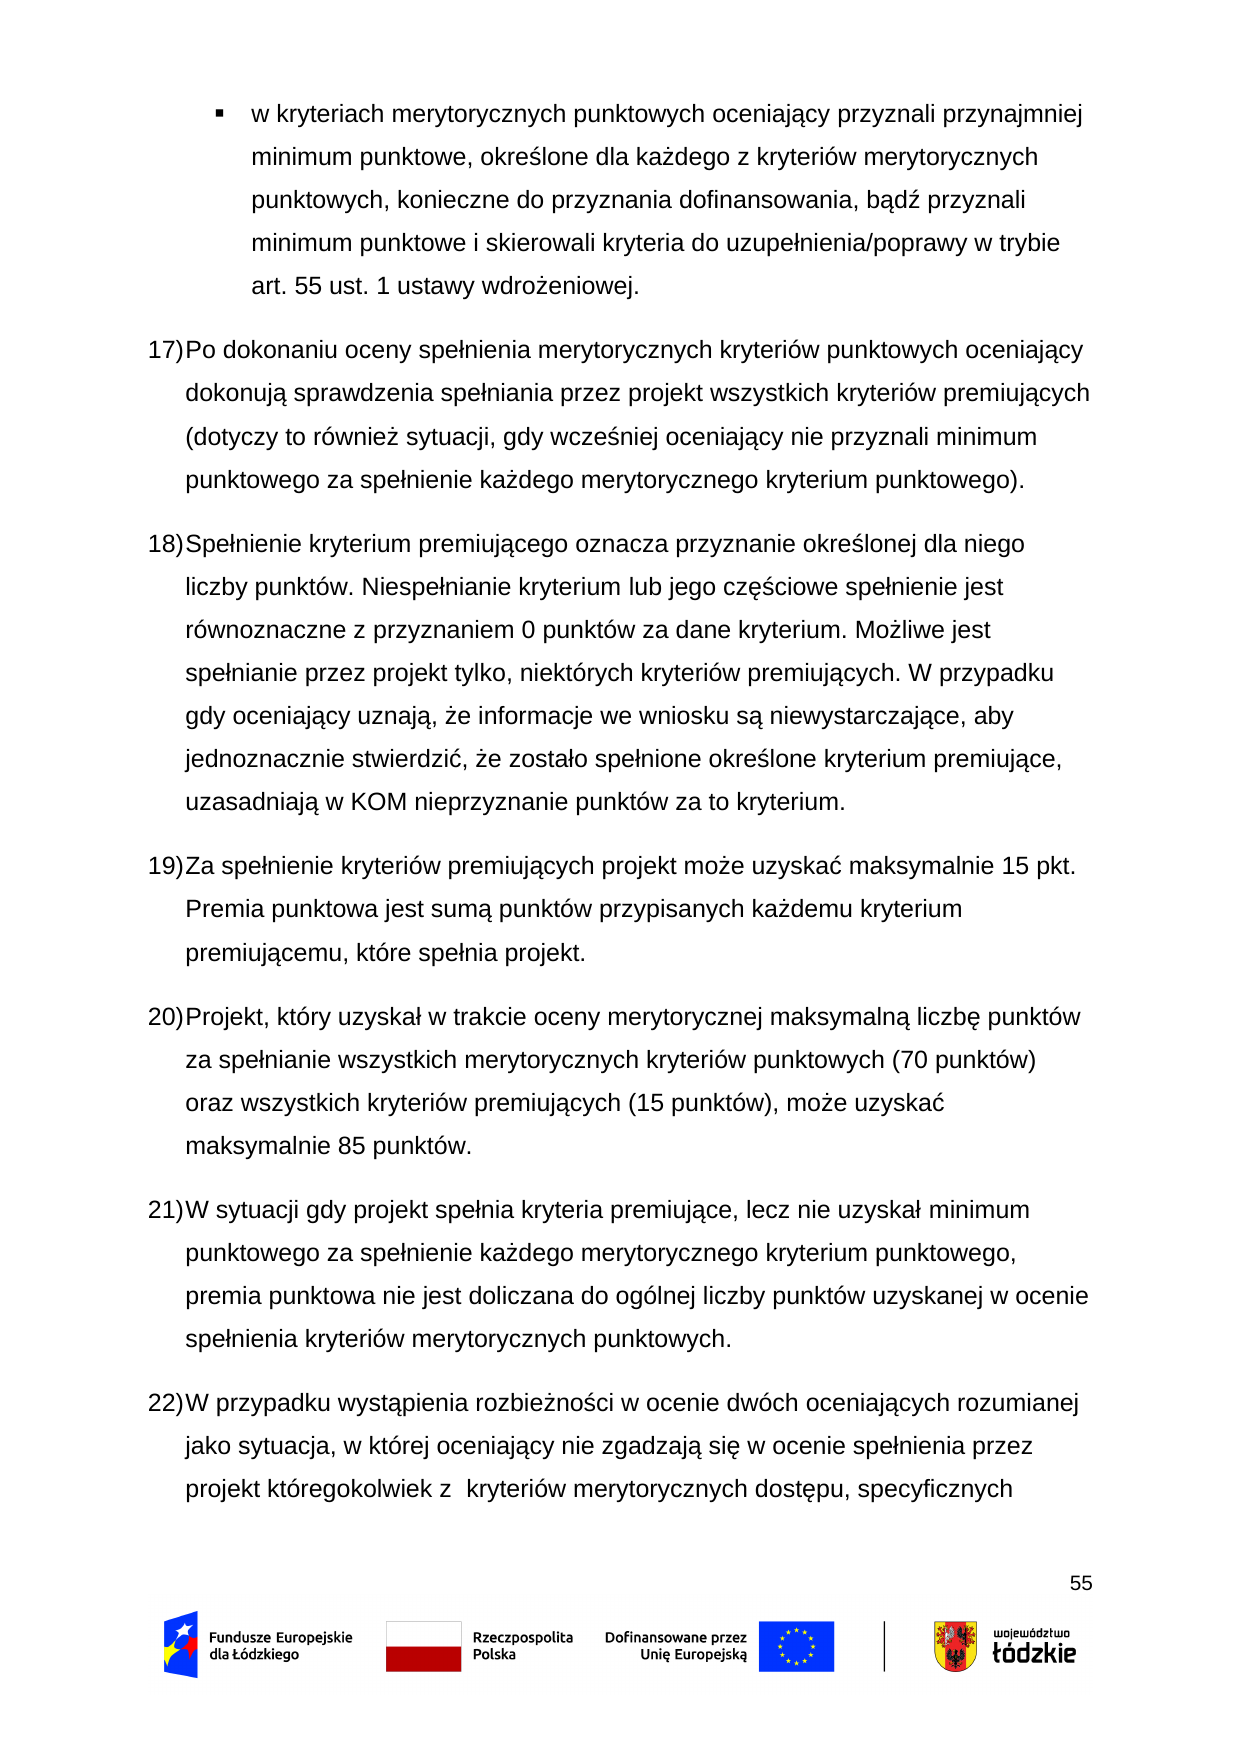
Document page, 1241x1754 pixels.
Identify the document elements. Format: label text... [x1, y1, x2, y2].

list Projekt, który uzyskał w trakcie oceny merytorycznej maksymalną liczbę punktów za spełnianie wszystkich merytorycznych kryteriów punktowych (70 punktów) oraz wszystkich kryteriów premiujących (15 punktów), może uzyskać maksymalnie 85 punktów. [148, 1001, 1092, 1159]
list w kryteriach merytorycznych punktowych oceniający przyznali przynajmniej minimum punktowe, określone dla każdego z kryteriów merytorycznych punktowych, konieczne do przyznania dofinansowania, bądź przyznali minimum punktowe i skierowali kryteria do uzupełnienia/poprawy w trybie art. 55 ust. 1 ustawy wdrożeniowej. [214, 99, 1092, 300]
list Spełnienie kryterium premiującego oznacza przyznanie określonej dla niego liczby punktów. Niespełnianie kryterium lub jego częściowe spełnienie jest równoznaczne z przyznaniem 0 punktów za dane kryterium. Możliwe jest spełnianie przez projekt tylko, niektórych kryteriów premiujących. W przypadku gdy oceniający uznają, że informacje we wniosku są niewystarczające, aby jednoznacznie stwierdzić, że zostało spełnione określone kryterium premiujące, uzasadniają w KOM nieprzyznanie punktów za to kryterium. [148, 528, 1092, 816]
list W sytuacji gdy projekt spełnia kryteria premiujące, lecz nie uzyskał minimum punktowego za spełnienie każdego merytorycznego kryterium punktowego, premia punktowa nie jest doliczana do ogólnej liczby punktów uzyskanej w ocenie spełnienia kryteriów merytorycznych punktowych. [148, 1195, 1092, 1353]
list Za spełnienie kryteriów premiujących projekt może uzyskać maksymalnie 15 pkt. Premia punktowa jest sumą punktów przypisanych każdemu kryterium premiującemu, które spełnia projekt. [148, 851, 1092, 966]
picture [147, 1594, 1093, 1695]
list Po dokonaniu oceny spełnienia merytorycznych kryteriów punktowych oceniający dokonują sprawdzenia spełniania przez projekt wszystkich kryteriów premiujących (dotyczy to również sytuacji, gdy wcześniej oceniający nie przyznali minimum punktowego za spełnienie każdego merytorycznego kryterium punktowego). [148, 335, 1092, 493]
